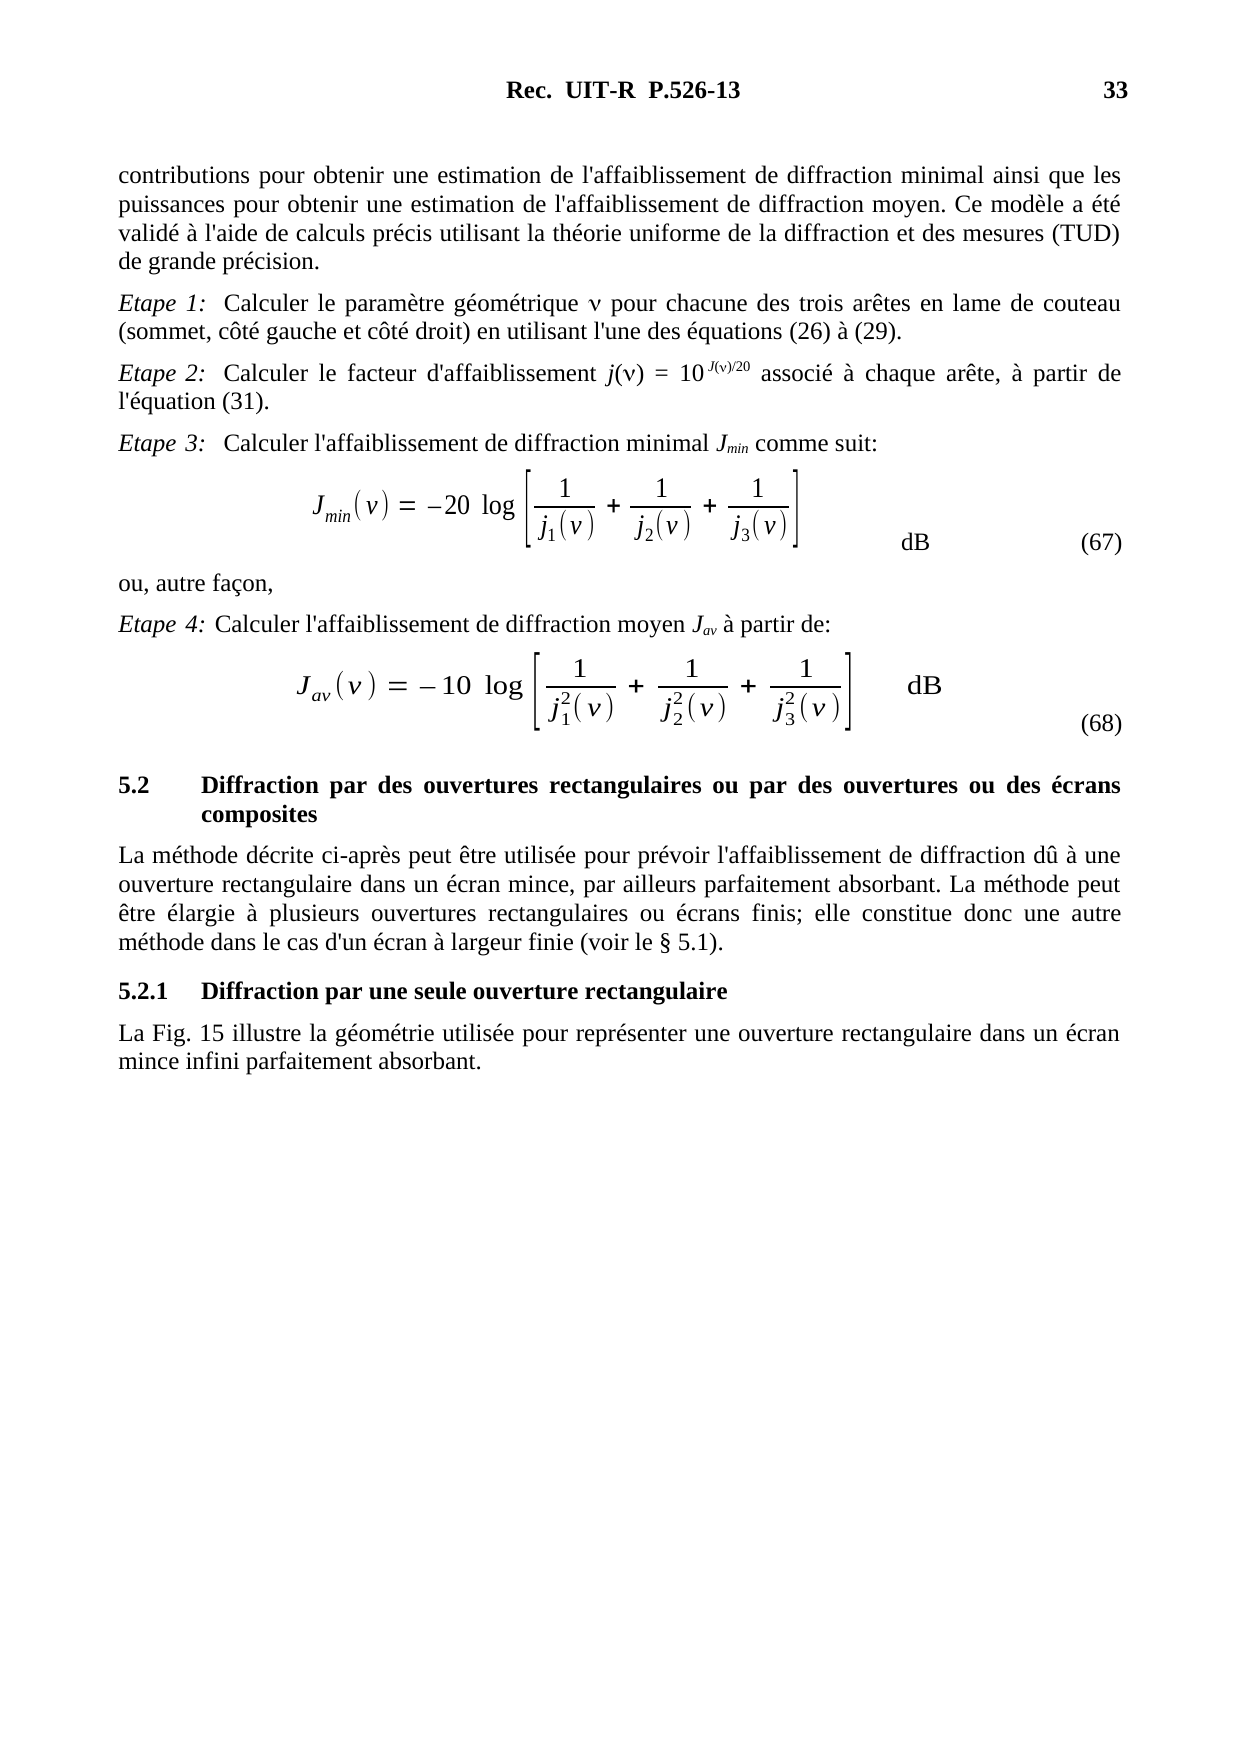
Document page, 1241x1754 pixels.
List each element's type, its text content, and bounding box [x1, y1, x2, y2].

subtitle 5.2.1 Diffraction par une seule ouverture rectangulaire [118, 976, 1122, 1005]
text ou, autre façon, [118, 568, 1122, 597]
text Etape 2: Calculer le facteur d'affaiblissement j() = 10 J()/20 associé à chaque arête, à partir de l'équation (31). [118, 358, 1122, 415]
text dB (67) [118, 469, 1122, 556]
text La méthode décrite ci-après peut être utilisée pour prévoir l'affaiblissement de diffraction dû à une ouverture rectangulaire dans un écran mince, par ailleurs parfaitement absorbant. La méthode peut être élargie à plusieurs ouvertures rectangulaires ou écrans finis; elle constitue donc une autre méthode dans le cas d'un écran à largeur finie (voir le § 5.1). [118, 841, 1122, 956]
subtitle 5.2 Diffraction par des ouvertures rectangulaires ou par des ouvertures ou des écrans composites [118, 771, 1122, 828]
text (68) [118, 651, 1122, 737]
text contributions pour obtenir une estimation de l'affaiblissement de diffraction minimal ainsi que les puissances pour obtenir une estimation de l'affaiblissement de diffraction moyen. Ce modèle a été validé à l'aide de calculs précis utilisant la théorie uniforme de la diffraction et des mesures (TUD) de grande précision. [118, 160, 1122, 275]
text Etape 1: Calculer le paramètre géométrique pour chacune des trois arêtes en lame de couteau (sommet, côté gauche et côté droit) en utilisant l'une des équations (26) à (29). [118, 288, 1122, 345]
text Etape 4: Calculer l'affaiblissement de diffraction moyen Jav à partir de: [118, 609, 1122, 638]
text La Fig. 15 illustre la géométrie utilisée pour représenter une ouverture rectangulaire dans un écran mince infini parfaitement absorbant. [118, 1018, 1122, 1075]
text Etape 3: Calculer l'affaiblissement de diffraction minimal Jmin comme suit: [118, 428, 1122, 456]
